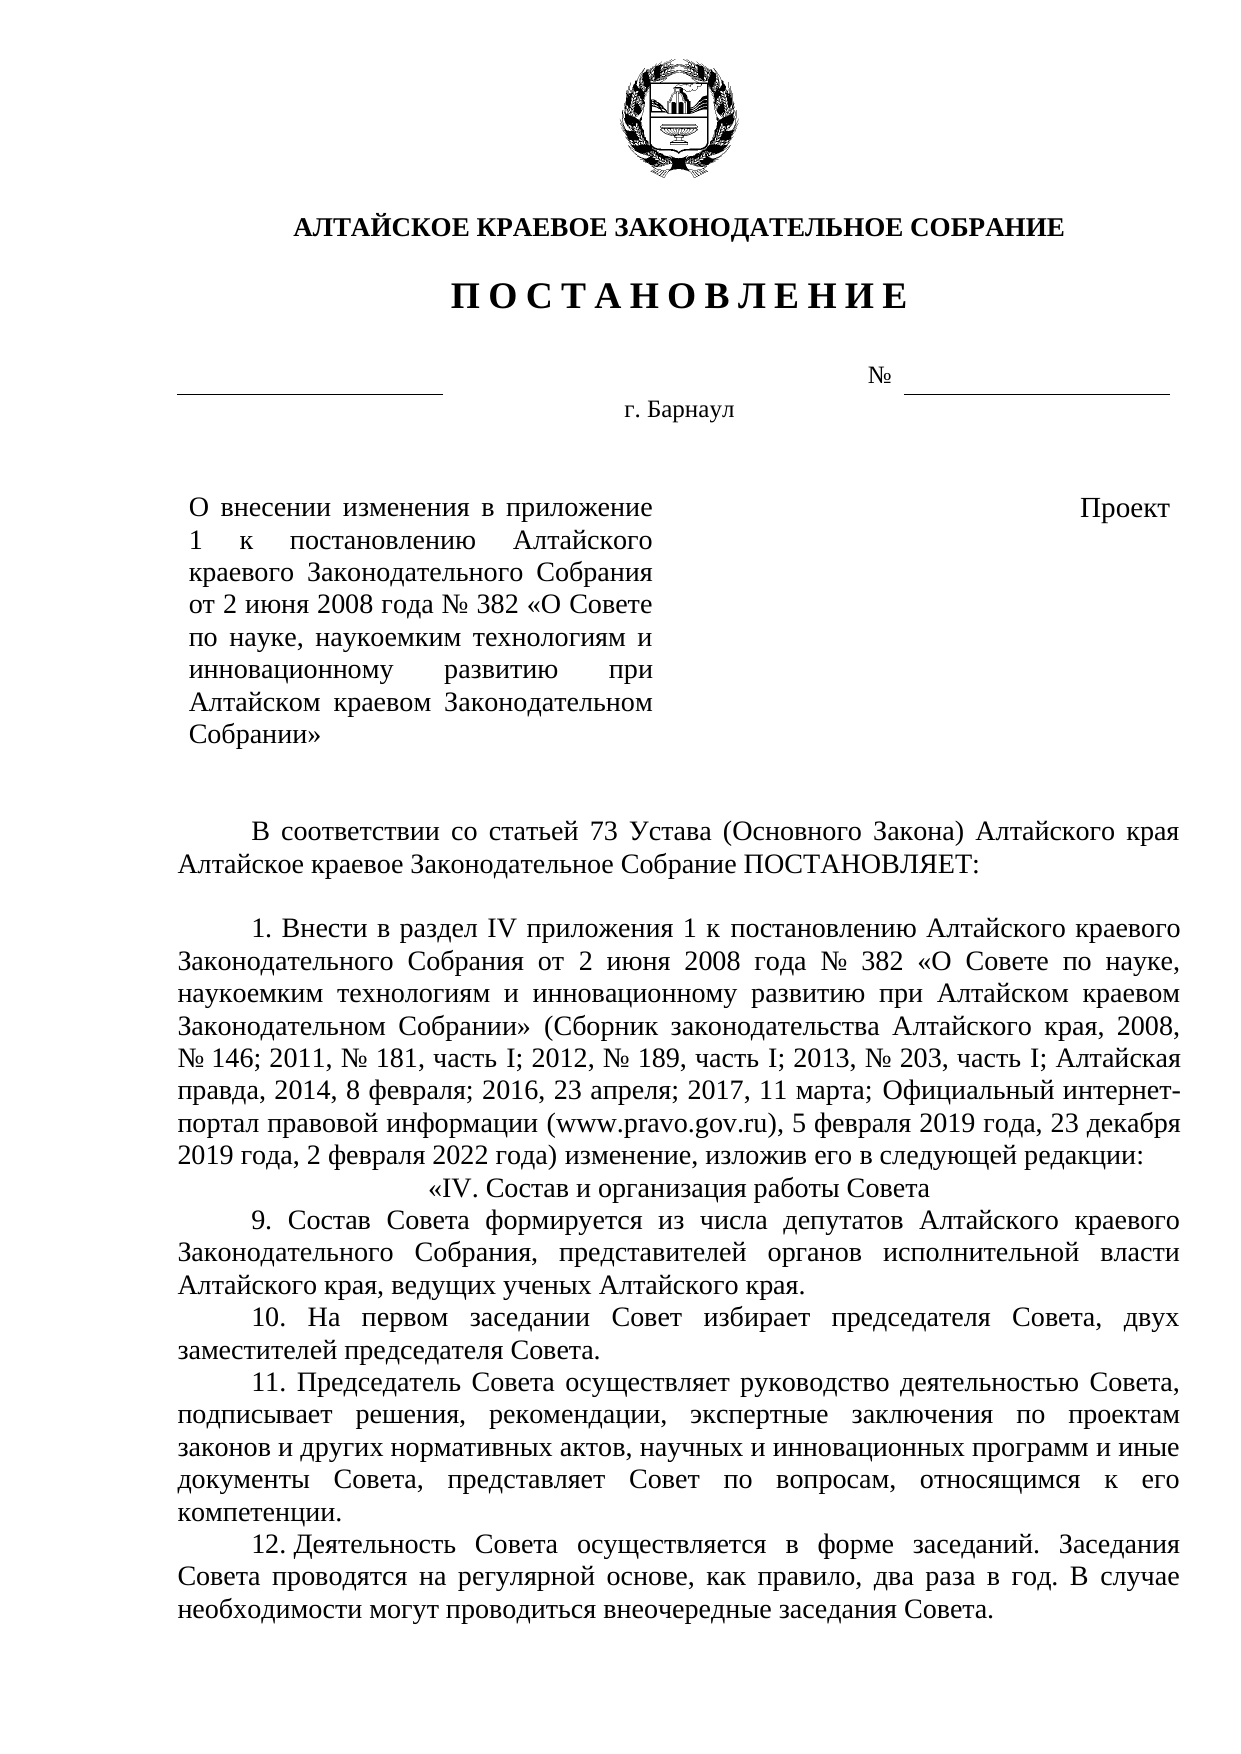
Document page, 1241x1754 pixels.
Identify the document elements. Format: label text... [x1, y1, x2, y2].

title «IV. Состав и организация работы Совета [177, 1171, 1181, 1203]
text 11. Председатель Совета осуществляет руководство деятельностью Совета, подписывает решения, рекомендации, экспертные заключения по проектам законов и других нормативных актов, научных и инновационных программ и иные документы Совета, представляет Совет по вопросам, относящимся к его компетенции. [177, 1365, 1181, 1527]
table_header О внесении изменения в приложение 1 к постановлению Алтайского краевого Законодательного Собрания от 2 июня 2008 года № 382 «О Совете по науке, наукоемким технологиям и инновационному развитию при Алтайском краевом Законодательном Собрании» [177, 490, 664, 749]
text В соответствии со статьей 73 Устава (Основного Закона) Алтайского края Алтайское краевое Законодательное Собрание ПОСТАНОВЛЯЕТ: [177, 814, 1181, 879]
table_header Проект [664, 490, 1181, 749]
text 10. На первом заседании Совет избирает председателя Совета, двух заместителей председателя Совета. [177, 1300, 1181, 1365]
text 9. Состав Совета формируется из числа депутатов Алтайского краевого Законодательного Собрания, представителей органов исполнительной власти Алтайского края, ведущих ученых Алтайского края. [177, 1203, 1181, 1300]
text 1. Внести в раздел IV приложения 1 к постановлению Алтайского краевого Законодательного Собрания от 2 июня 2008 года № 382 «О Совете по науке, наукоемким технологиям и инновационному развитию при Алтайском краевом Законодательном Собрании» (Сборник законодательства Алтайского края, 2008, № 146; 2011, № 181, часть I; 2012, № 189, часть I; 2013, № 203, часть I; Алтайская правда, 2014, 8 февраля; 2016, 23 апреля; 2017, 11 марта; Официальный интернет-портал правовой информации (www.pravo.gov.ru), 5 февраля 2019 года, 23 декабря 2019 года, 2 февраля 2022 года) изменение, изложив его в следующей редакции: [177, 911, 1181, 1171]
text 12. Деятельность Совета осуществляется в форме заседаний. Заседания Совета проводятся на регулярной основе, как правило, два раза в год. В случае необходимости могут проводиться внеочередные заседания Совета. [177, 1527, 1181, 1624]
